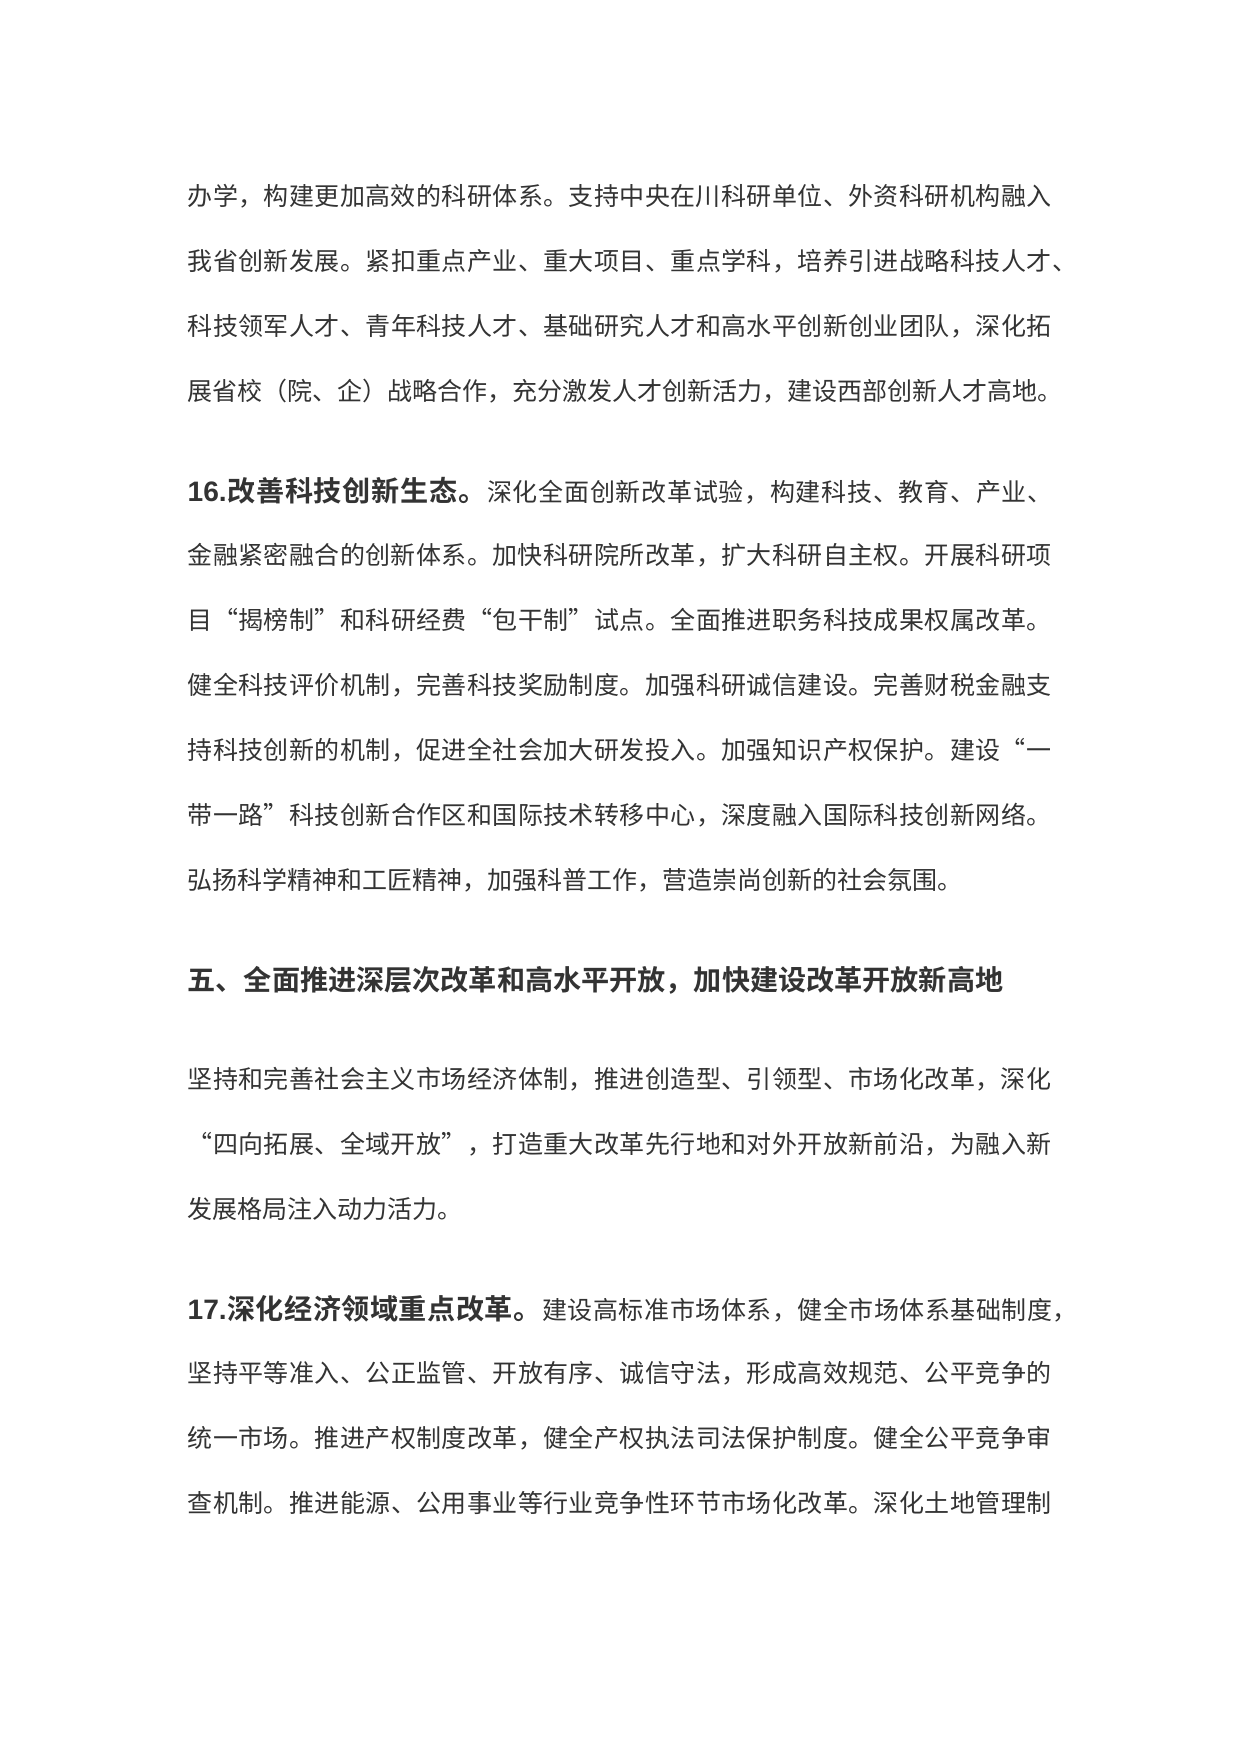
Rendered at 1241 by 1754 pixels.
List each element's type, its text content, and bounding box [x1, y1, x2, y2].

text 坚持和完善社会主义市场经济体制，推进创造型、引领型、市场化改革，深化“四向拓展、全域开放”，打造重大改革先行地和对外开放新前沿，为融入新发展格局注入动力活力。 [187, 1045, 1053, 1240]
text 五、全面推进深层次改革和高水平开放，加快建设改革开放新高地 [187, 946, 1053, 1011]
text 16.改善科技创新生态。深化全面创新改革试验，构建科技、教育、产业、金融紧密融合的创新体系。加快科研院所改革，扩大科研自主权。开展科研项目“揭榜制”和科研经费“包干制”试点。全面推进职务科技成果权属改革。健全科技评价机制，完善科技奖励制度。加强科研诚信建设。完善财税金融支持科技创新的机制，促进全社会加大研发投入。加强知识产权保护。建设“一带一路”科技创新合作区和国际技术转移中心，深度融入国际科技创新网络。弘扬科学精神和工匠精神，加强科普工作，营造崇尚创新的社会氛围。 [187, 456, 1053, 911]
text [187, 162, 1053, 422]
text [187, 1274, 1053, 1534]
